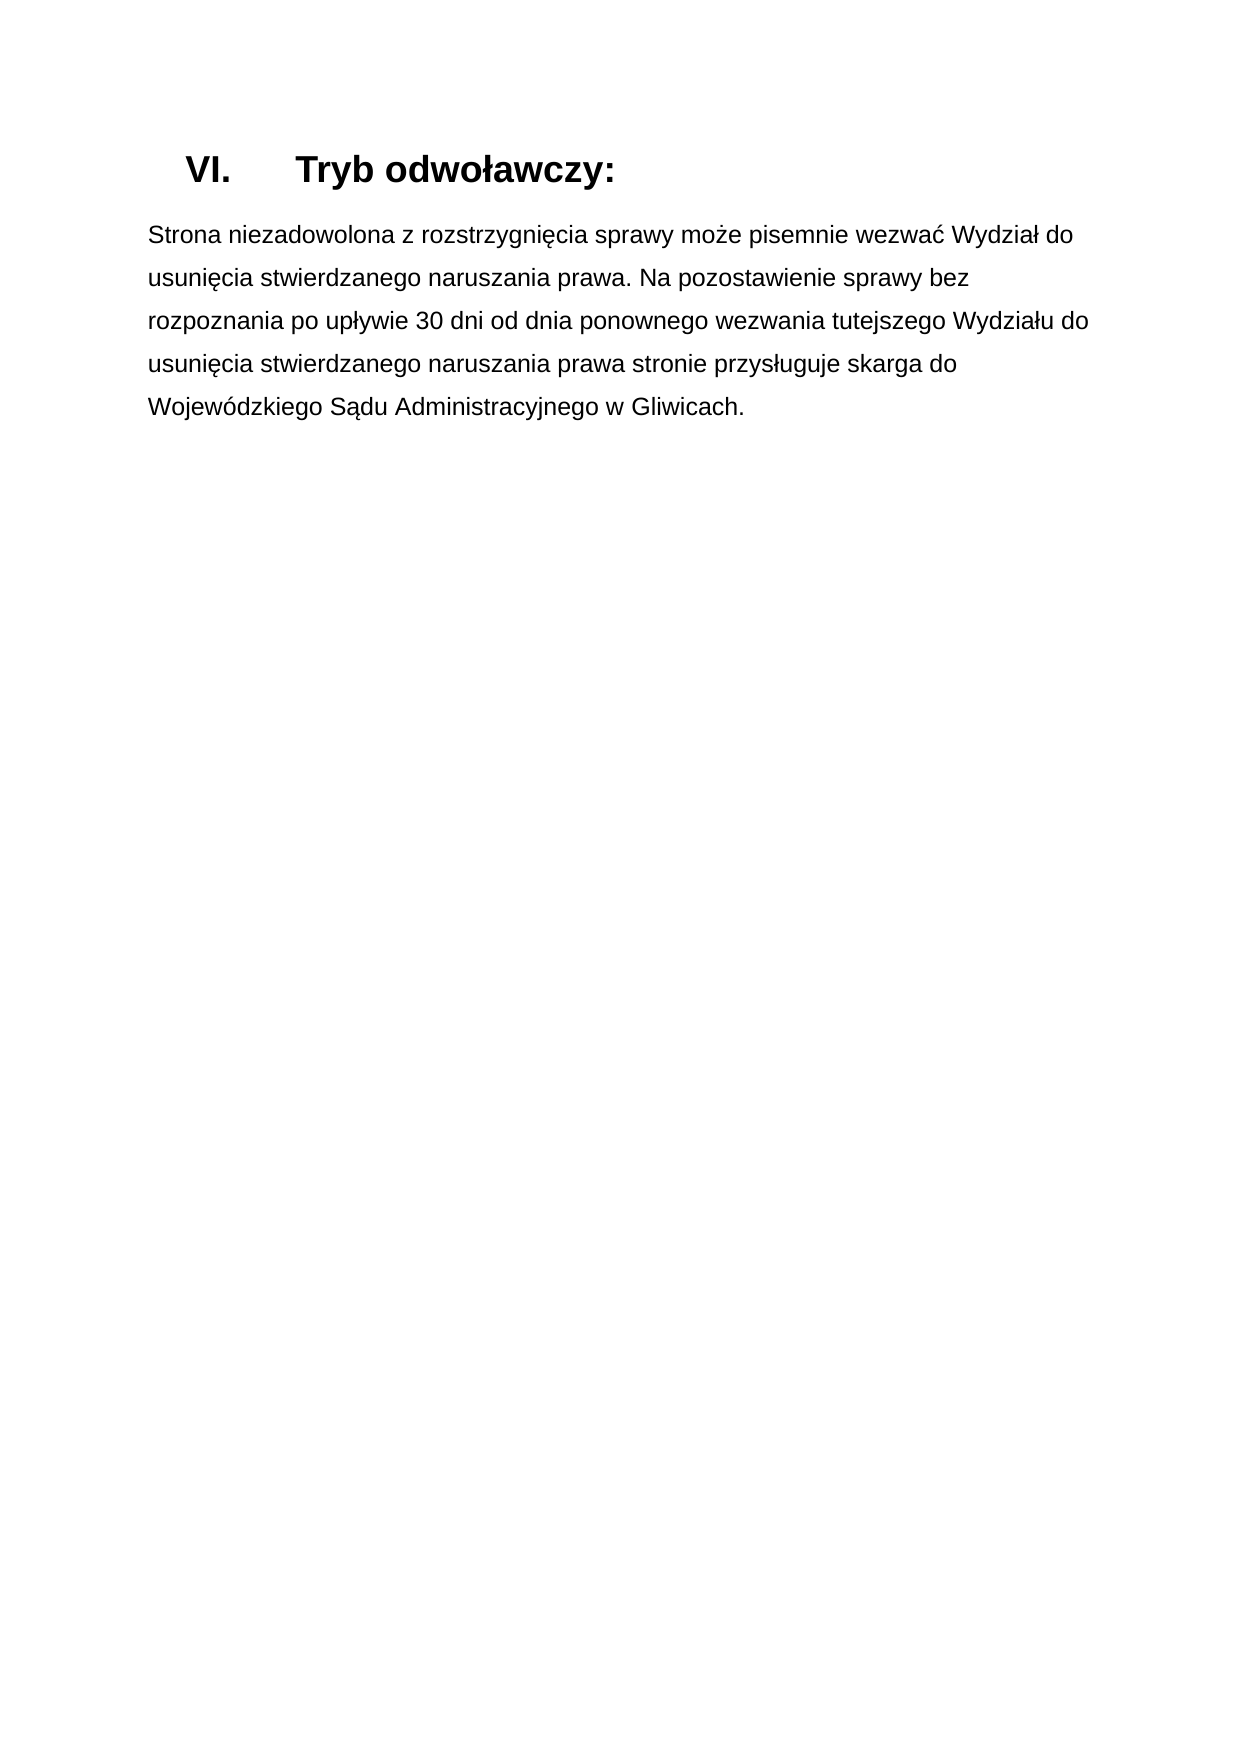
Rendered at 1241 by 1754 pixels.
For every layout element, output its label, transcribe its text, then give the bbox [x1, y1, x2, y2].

subtitle Tryb odwoławczy: [185, 148, 1093, 191]
text Strona niezadowolona z rozstrzygnięcia sprawy może pisemnie wezwać Wydział do usunięcia stwierdzanego naruszania prawa. Na pozostawienie sprawy bez rozpoznania po upływie 30 dni od dnia ponownego wezwania tutejszego Wydziału do usunięcia stwierdzanego naruszania prawa stronie przysługuje skarga do Wojewódzkiego Sądu Administracyjnego w Gliwicach. [148, 220, 1093, 421]
